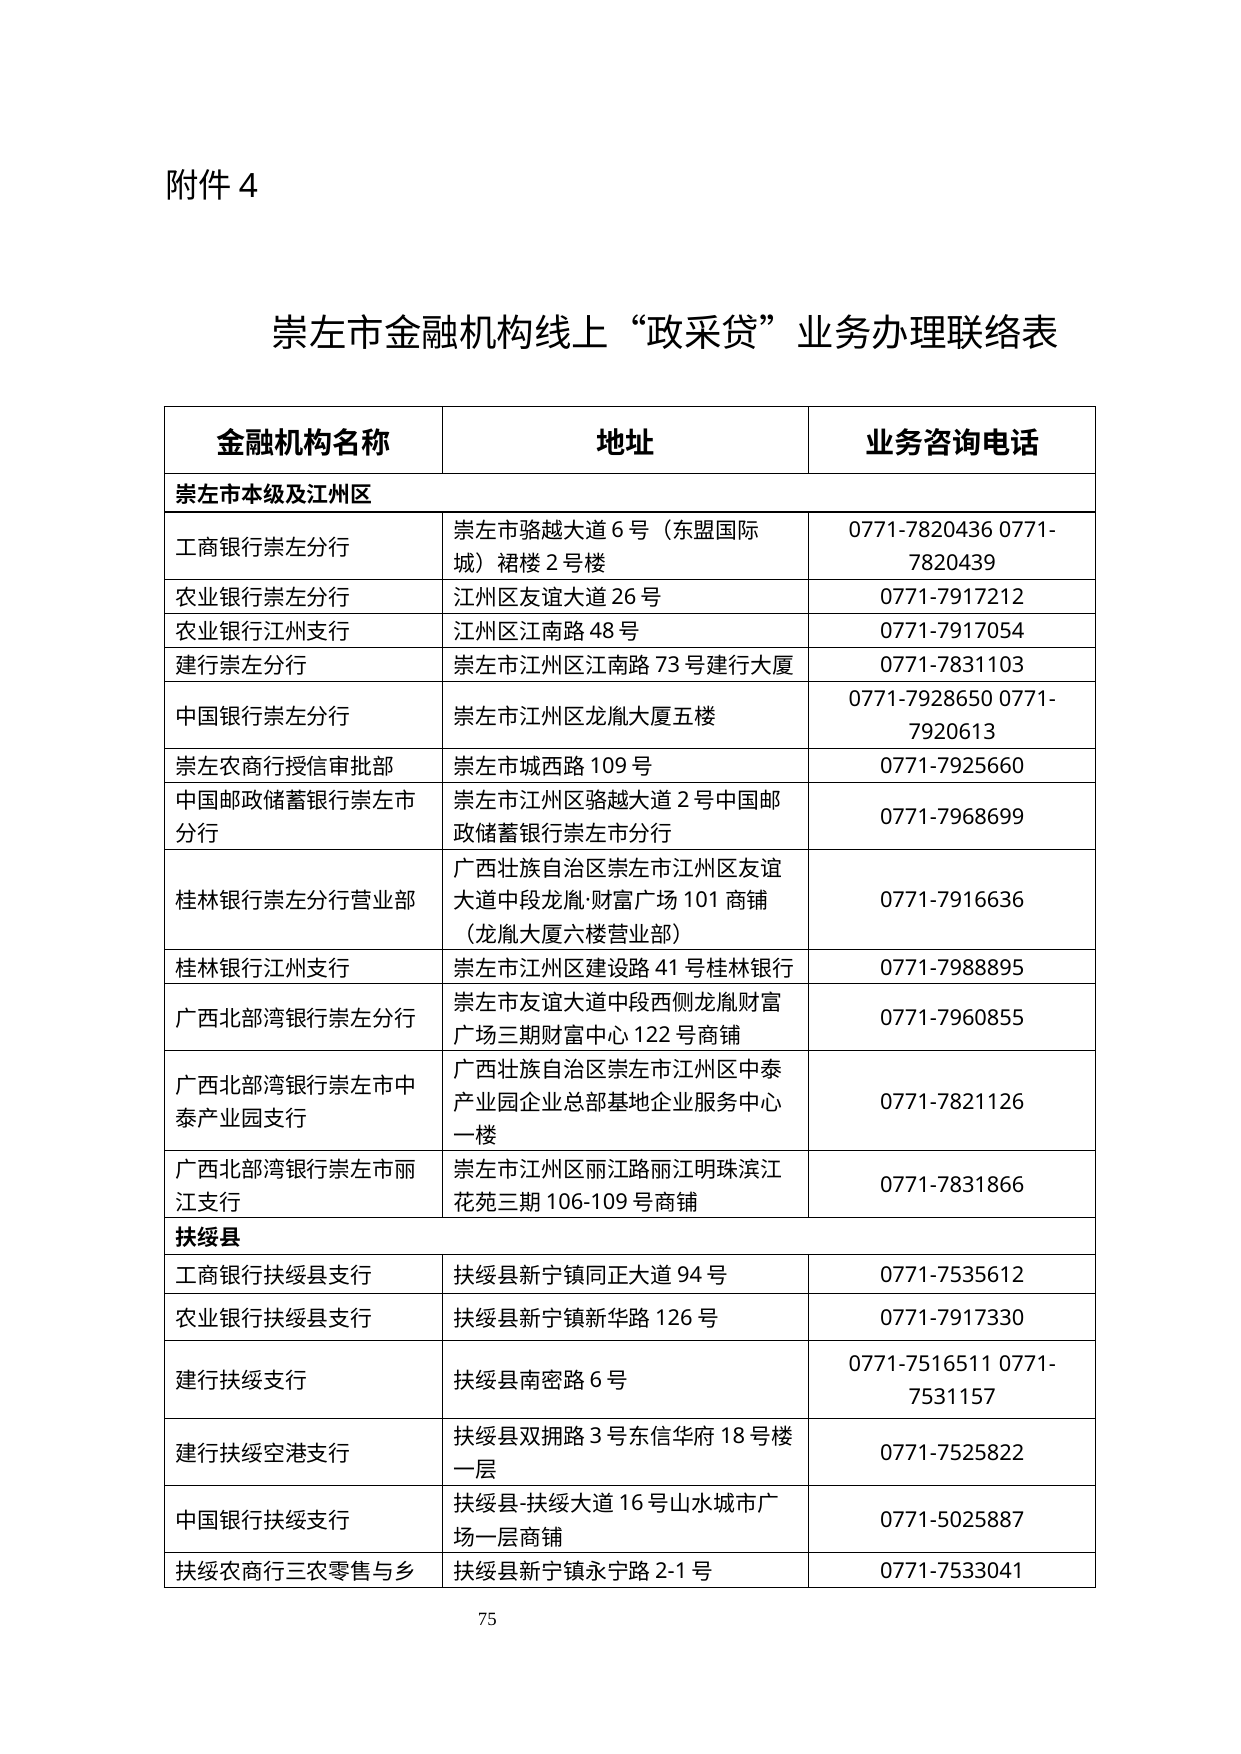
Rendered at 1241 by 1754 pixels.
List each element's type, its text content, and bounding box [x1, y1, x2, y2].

table_cell 0771-7988895 [809, 950, 1095, 983]
table_cell 广西壮族自治区崇左市江州区中泰产业园企业总部基地企业服务中心一楼 [443, 1051, 808, 1150]
text 崇左市金融机构线上“政采贷”业务办理联络表 [165, 297, 1090, 363]
table_cell 0771-5025887 [809, 1486, 1095, 1552]
table_cell 桂林银行崇左分行营业部 [165, 850, 442, 949]
table_cell 建行扶绥空港支行 [165, 1419, 442, 1485]
table_cell 桂林银行江州支行 [165, 950, 442, 983]
table_cell 江州区江南路48号 [443, 614, 808, 647]
table_cell 广西壮族自治区崇左市江州区友谊大道中段龙胤·财富广场101商铺（龙胤大厦六楼营业部） [443, 850, 808, 949]
table_cell 0771-7516511 0771-7531157 [809, 1341, 1095, 1418]
table_cell 扶绥县新宁镇永宁路2-1号 [443, 1553, 808, 1587]
table_cell 广西北部湾银行崇左市中泰产业园支行 [165, 1051, 442, 1150]
table_cell 0771-7533041 [809, 1553, 1095, 1587]
table_cell 江州区友谊大道26号 [443, 580, 808, 612]
table_cell 扶绥县南密路6号 [443, 1341, 808, 1418]
table_cell 建行崇左分行 [165, 648, 442, 681]
table_cell 0771-7525822 [809, 1419, 1095, 1485]
table_cell 中国银行崇左分行 [165, 682, 442, 748]
table_header 地址 [443, 407, 808, 473]
table_cell 农业银行江州支行 [165, 614, 442, 647]
table_cell 工商银行扶绥县支行 [165, 1255, 442, 1293]
table_cell 崇左市江州区丽江路丽江明珠滨江花苑三期106-109号商铺 [443, 1151, 808, 1217]
table_cell 中国银行扶绥支行 [165, 1486, 442, 1552]
table_cell 0771-7821126 [809, 1051, 1095, 1150]
table_cell 扶绥县新宁镇新华路126号 [443, 1294, 808, 1340]
table_header 业务咨询电话 [809, 407, 1095, 473]
table_header 金融机构名称 [165, 407, 442, 473]
table_cell 0771-7960855 [809, 984, 1095, 1050]
table_cell 农业银行崇左分行 [165, 580, 442, 612]
table_cell 崇左农商行授信审批部 [165, 749, 442, 782]
table_cell 崇左市本级及江州区 [165, 474, 1095, 511]
table_cell 崇左市城西路109号 [443, 749, 808, 782]
table_cell 建行扶绥支行 [165, 1341, 442, 1418]
table_cell 工商银行崇左分行 [165, 513, 442, 578]
table_cell 0771-7916636 [809, 850, 1095, 949]
table_cell 0771-7820436 0771-7820439 [809, 513, 1095, 578]
table_cell 扶绥县新宁镇同正大道94号 [443, 1255, 808, 1293]
table_cell 崇左市友谊大道中段西侧龙胤财富广场三期财富中心122号商铺 [443, 984, 808, 1050]
text 附件4 [165, 151, 1090, 217]
table_cell 中国邮政储蓄银行崇左市分行 [165, 783, 442, 849]
table_cell 广西北部湾银行崇左市丽江支行 [165, 1151, 442, 1217]
table_cell 扶绥县-扶绥大道16号山水城市广场一层商铺 [443, 1486, 808, 1552]
table_cell 0771-7917212 [809, 580, 1095, 612]
table_cell 崇左市骆越大道6号（东盟国际城）裙楼2号楼 [443, 513, 808, 578]
table_cell 崇左市江州区建设路41号桂林银行 [443, 950, 808, 983]
table_cell 0771-7917330 [809, 1294, 1095, 1340]
table_cell 崇左市江州区江南路73号建行大厦 [443, 648, 808, 681]
table_cell 农业银行扶绥县支行 [165, 1294, 442, 1340]
table_cell 0771-7968699 [809, 783, 1095, 849]
table_cell 扶绥农商行三农零售与乡村振兴金融部 [165, 1553, 442, 1587]
table_cell 0771-7535612 [809, 1255, 1095, 1293]
table_cell 0771-7925660 [809, 749, 1095, 782]
table_cell 0771-7831103 [809, 648, 1095, 681]
table_cell 崇左市江州区龙胤大厦五楼 [443, 682, 808, 748]
table_cell 扶绥县 [165, 1218, 1095, 1254]
table_cell 广西北部湾银行崇左分行 [165, 984, 442, 1050]
table_cell 崇左市江州区骆越大道2号中国邮政储蓄银行崇左市分行 [443, 783, 808, 849]
table_cell 0771-7928650 0771-7920613 [809, 682, 1095, 748]
table_cell 0771-7831866 [809, 1151, 1095, 1217]
table_cell 0771-7917054 [809, 614, 1095, 647]
table_cell 扶绥县双拥路3号东信华府18号楼一层 [443, 1419, 808, 1485]
